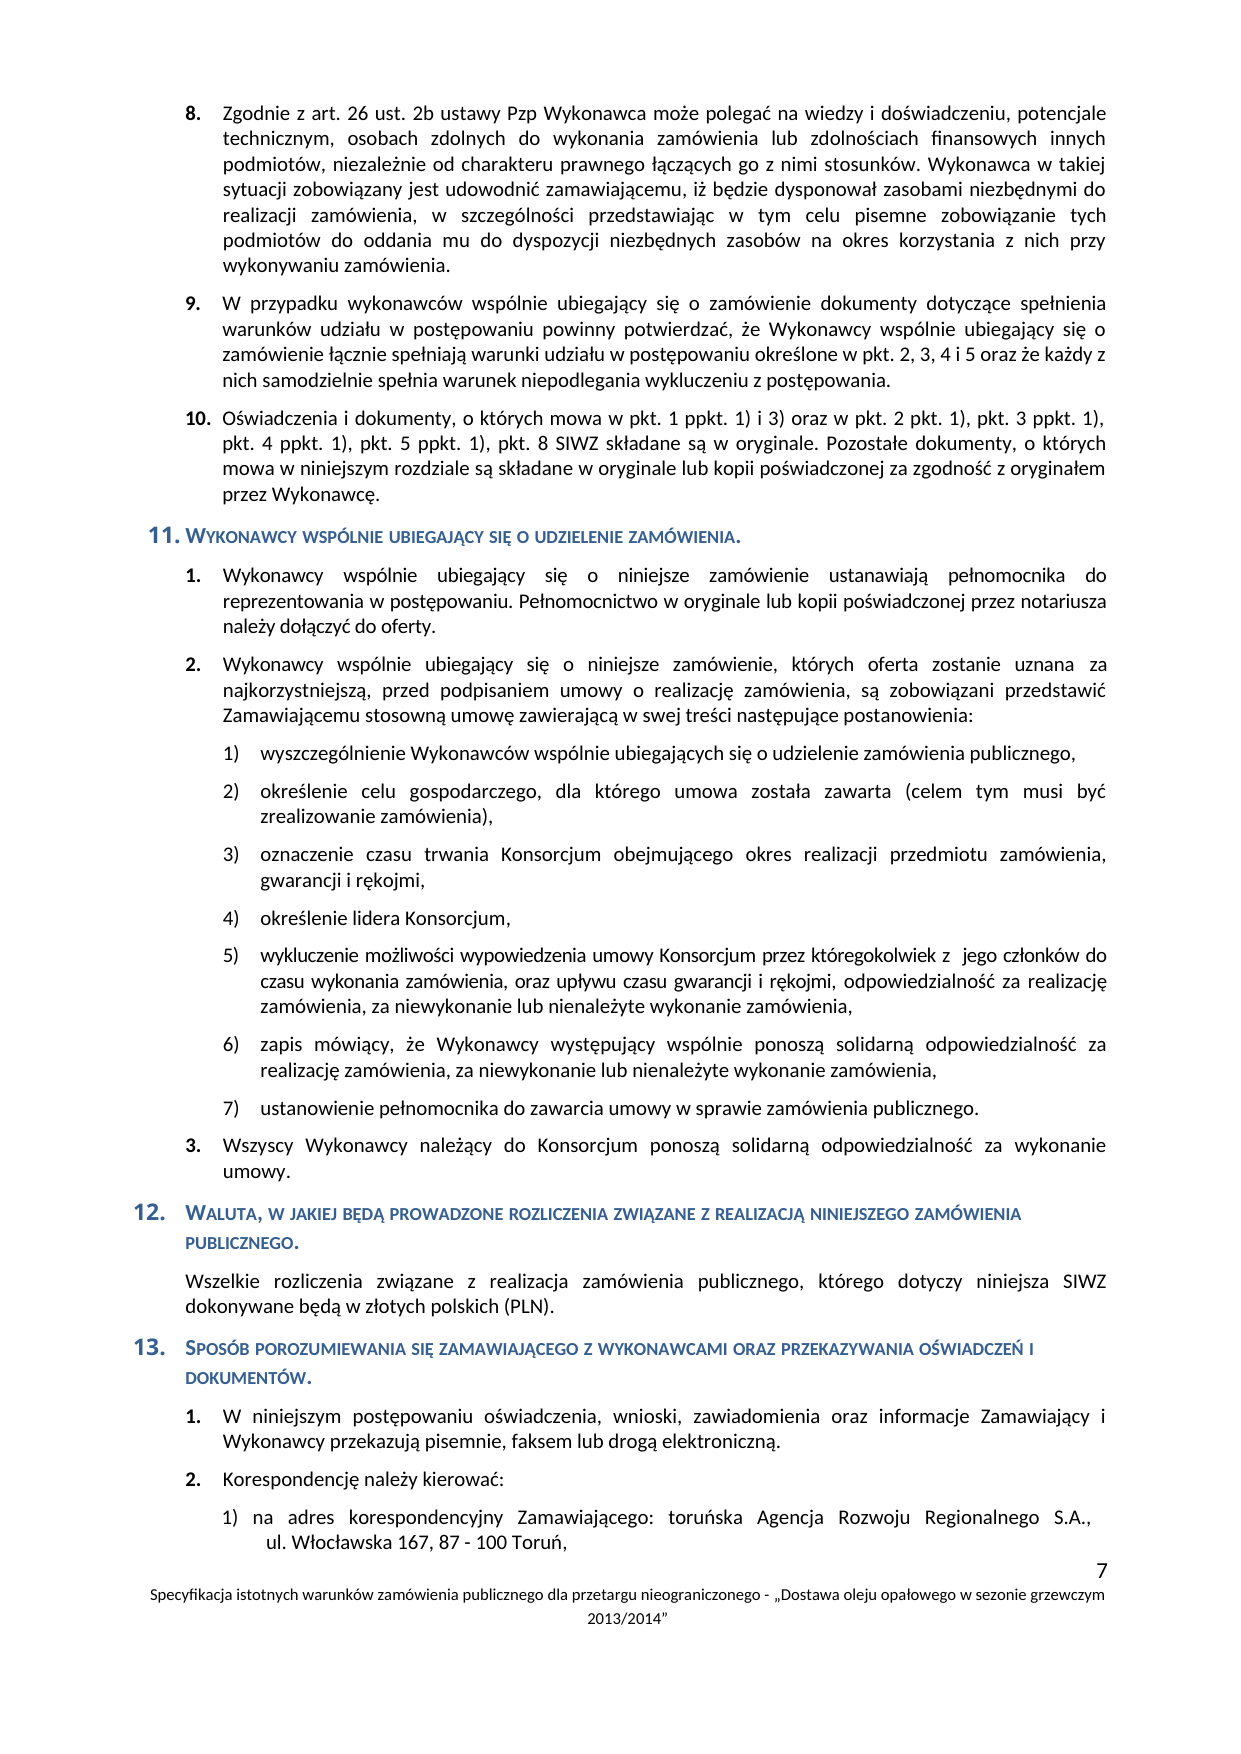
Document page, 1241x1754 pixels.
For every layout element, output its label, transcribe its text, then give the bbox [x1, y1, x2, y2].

list określenie celu gospodarczego, dla którego umowa została zawarta (celem tym musi być zrealizowanie zamówienia), [223, 778, 1107, 829]
subtitle Wykonawcy wspólnie ubiegający się o udzielenie zamówienia. [148, 519, 1107, 550]
list Wykonawcy wspólnie ubiegający się o niniejsze zamówienie ustanawiają pełnomocnika do reprezentowania w postępowaniu. Pełnomocnictwo w oryginale lub kopii poświadczonej przez notariusza należy dołączyć do oferty. [185, 563, 1107, 639]
text 1) na adres korespondencyjny Zamawiającego: toruńska Agencja Rozwoju Regionalnego S.A., ul. Włocławska 167, 87 - 100 Toruń, [221, 1504, 1107, 1555]
subtitle Waluta, w jakiej będą prowadzone rozliczenia związane z realizacją niniejszego zamówienia publicznego. [133, 1196, 1107, 1255]
list W niniejszym postępowaniu oświadczenia, wnioski, zawiadomienia oraz informacje Zamawiający i Wykonawcy przekazują pisemnie, faksem lub drogą elektroniczną. [185, 1403, 1107, 1454]
list W przypadku wykonawców wspólnie ubiegający się o zamówienie dokumenty dotyczące spełnienia warunków udziału w postępowaniu powinny potwierdzać, że Wykonawcy wspólnie ubiegający się o zamówienie łącznie spełniają warunki udziału w postępowaniu określone w pkt. 2, 3, 4 i 5 oraz że każdy z nich samodzielnie spełnia warunek niepodlegania wykluczeniu z postępowania. [185, 291, 1107, 392]
text Wszelkie rozliczenia związane z realizacja zamówienia publicznego, którego dotyczy niniejsza SIWZ dokonywane będą w złotych polskich (PLN). [185, 1268, 1107, 1319]
list Wszyscy Wykonawcy należący do Konsorcjum ponoszą solidarną odpowiedzialność za wykonanie umowy. [185, 1133, 1107, 1183]
list określenie lidera Konsorcjum, [223, 905, 1107, 930]
list ustanowienie pełnomocnika do zawarcia umowy w sprawie zamówienia publicznego. [223, 1095, 1107, 1120]
list Zgodnie z art. 26 ust. 2b ustawy Pzp Wykonawca może polegać na wiedzy i doświadczeniu, potencjale technicznym, osobach zdolnych do wykonania zamówienia lub zdolnościach finansowych innych podmiotów, niezależnie od charakteru prawnego łączących go z nimi stosunków. Wykonawca w takiej sytuacji zobowiązany jest udowodnić zamawiającemu, iż będzie dysponował zasobami niezbędnymi do realizacji zamówienia, w szczególności przedstawiając w tym celu pisemne zobowiązanie tych podmiotów do oddania mu do dyspozycji niezbędnych zasobów na okres korzystania z nich przy wykonywaniu zamówienia. [185, 100, 1107, 278]
list wykluczenie możliwości wypowiedzenia umowy Konsorcjum przez któregokolwiek z jego członków do czasu wykonania zamówienia, oraz upływu czasu gwarancji i rękojmi, odpowiedzialność za realizację zamówienia, za niewykonanie lub nienależyte wykonanie zamówienia, [223, 943, 1107, 1019]
list Oświadczenia i dokumenty, o których mowa w pkt. 1 ppkt. 1) i 3) oraz w pkt. 2 pkt. 1), pkt. 3 ppkt. 1), pkt. 4 ppkt. 1), pkt. 5 ppkt. 1), pkt. 8 SIWZ składane są w oryginale. Pozostałe dokumenty, o których mowa w niniejszym rozdziale są składane w oryginale lub kopii poświadczonej za zgodność z oryginałem przez Wykonawcę. [185, 405, 1107, 506]
subtitle Sposób porozumiewania się zamawiającego z wykonawcami oraz przekazywania oświadczeń i dokumentów. [133, 1331, 1107, 1390]
list Korespondencję należy kierować: [185, 1466, 1107, 1492]
list wyszczególnienie Wykonawców wspólnie ubiegających się o udzielenie zamówienia publicznego, [223, 740, 1107, 766]
list zapis mówiący, że Wykonawcy występujący wspólnie ponoszą solidarną odpowiedzialność za realizację zamówienia, za niewykonanie lub nienależyte wykonanie zamówienia, [223, 1031, 1107, 1082]
list Wykonawcy wspólnie ubiegający się o niniejsze zamówienie, których oferta zostanie uznana za najkorzystniejszą, przed podpisaniem umowy o realizację zamówienia, są zobowiązani przedstawić Zamawiającemu stosowną umowę zawierającą w swej treści następujące postanowienia: [185, 651, 1107, 728]
list oznaczenie czasu trwania Konsorcjum obejmującego okres realizacji przedmiotu zamówienia, gwarancji i rękojmi, [223, 841, 1107, 892]
